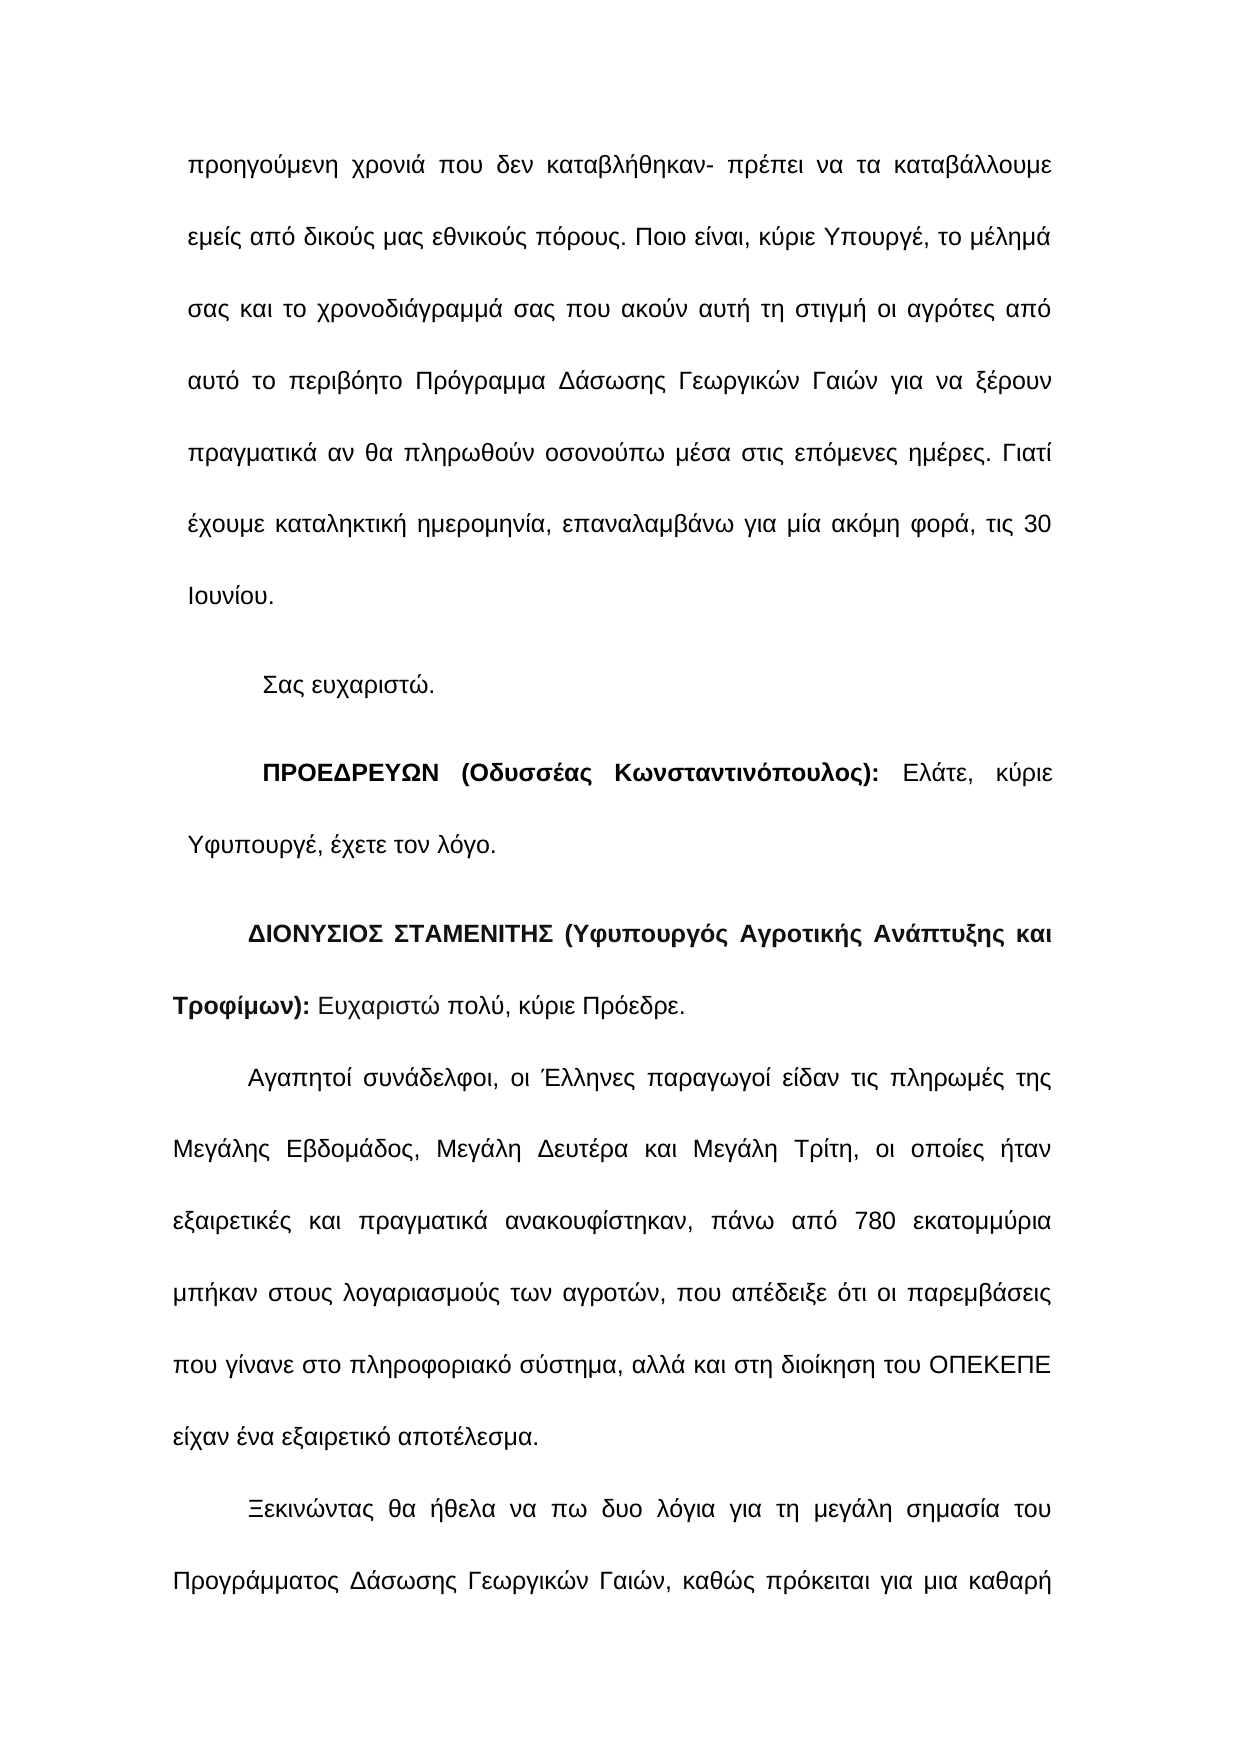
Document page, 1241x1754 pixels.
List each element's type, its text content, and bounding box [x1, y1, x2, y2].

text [187, 150, 1053, 610]
text Αγαπητοί συνάδελφοι, οι Έλληνες παραγωγοί είδαν τις πληρωμές της Μεγάλης Εβδομάδος, Μεγάλη Δευτέρα και Μεγάλη Τρίτη, οι οποίες ήταν εξαιρετικές και πραγματικά ανακουφίστηκαν, πάνω από 780 εκατομμύρια μπήκαν στους λογαριασμούς των αγροτών, που απέδειξε ότι οι παρεμβάσεις που γίνανε στο πληροφοριακό σύστημα, αλλά και στη διοίκηση του ΟΠΕΚΕΠΕ είχαν ένα εξαιρετικό αποτέλεσμα. [173, 1062, 1053, 1451]
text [173, 1494, 1053, 1594]
text ΔΙΟΝΥΣΙΟΣ ΣΤΑΜΕΝΙΤΗΣ (Υφυπουργός Αγροτικής Ανάπτυξης και Τροφίμων): Ευχαριστώ πολύ, κύριε Πρόεδρε. [173, 919, 1053, 1019]
text ΠΡΟΕΔΡΕΥΩΝ (Οδυσσέας Κωνσταντινόπουλος): Ελάτε, κύριε Υφυπουργέ, έχετε τον λόγο. [187, 758, 1053, 859]
text Σας ευχαριστώ. [187, 670, 1053, 698]
